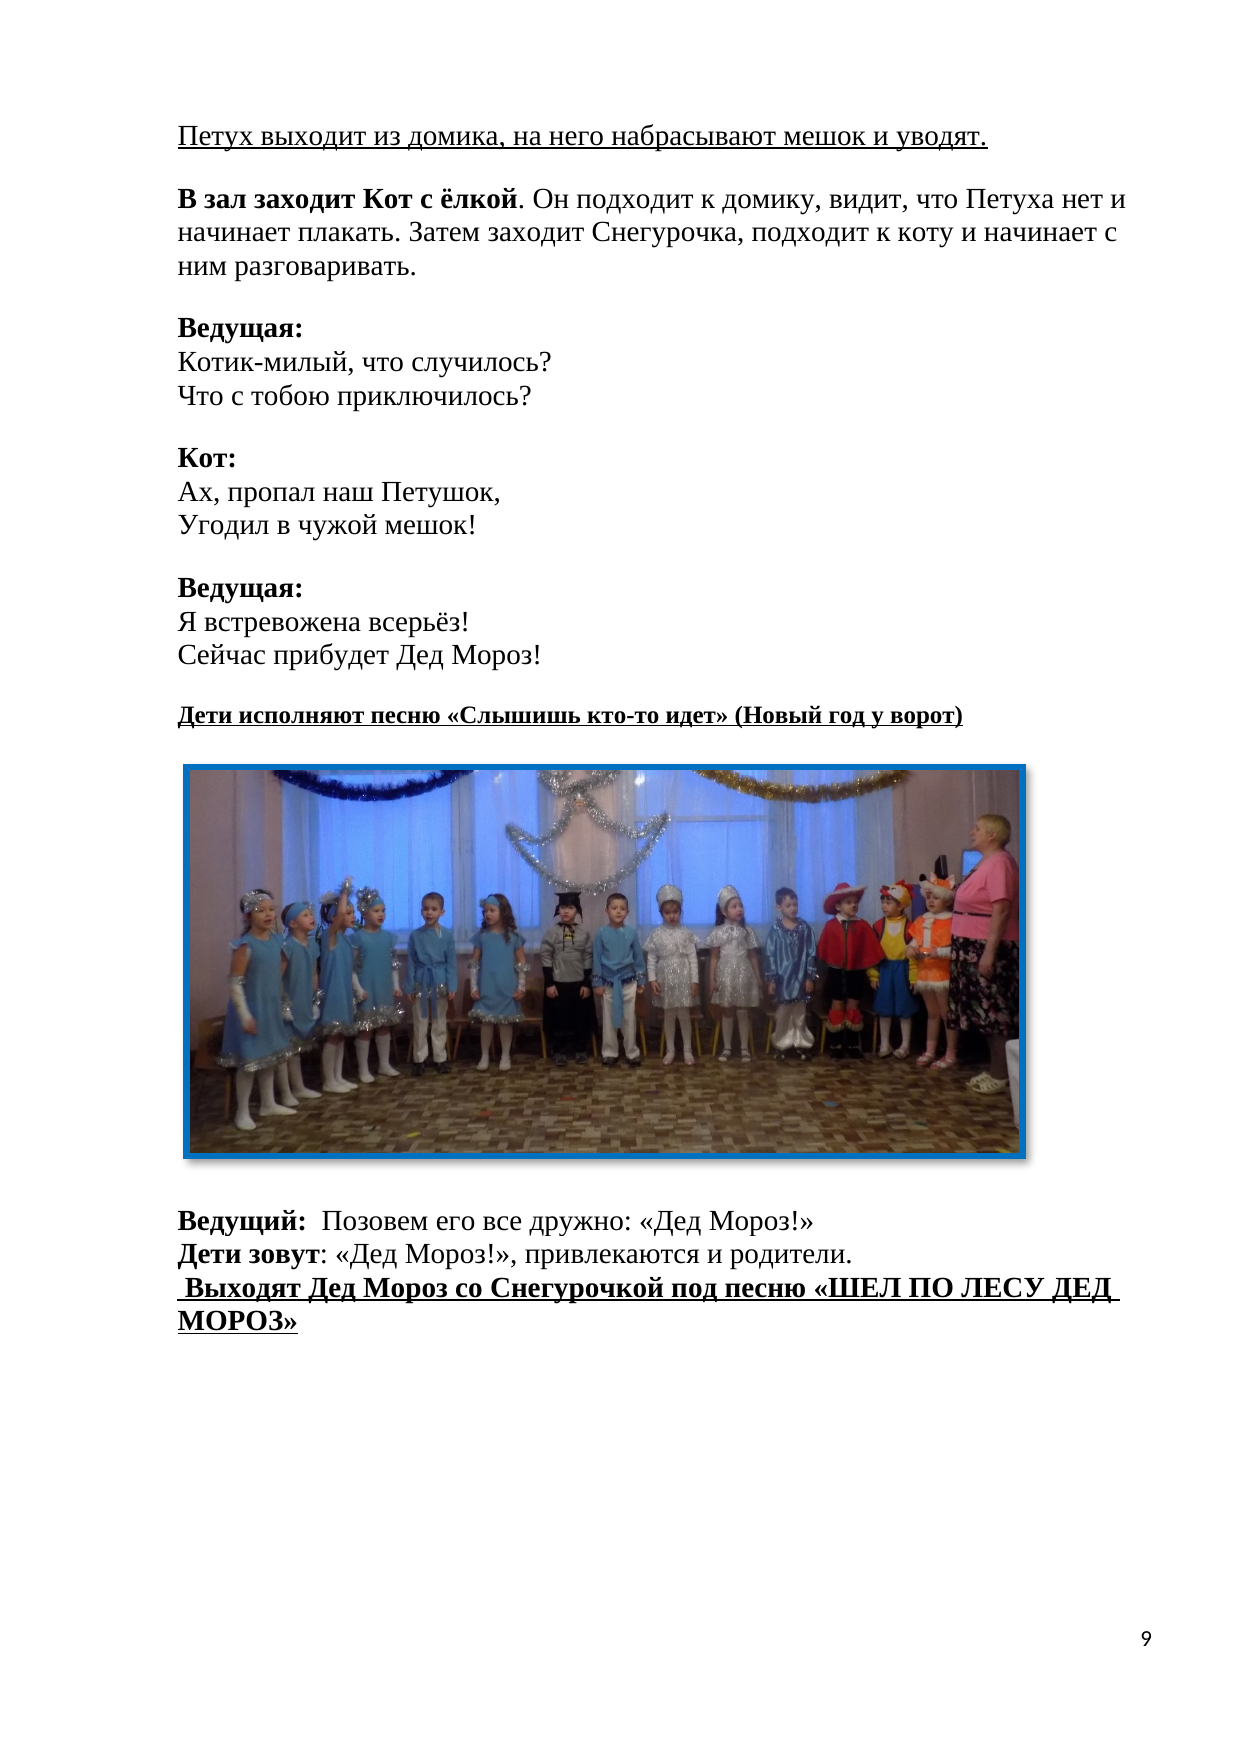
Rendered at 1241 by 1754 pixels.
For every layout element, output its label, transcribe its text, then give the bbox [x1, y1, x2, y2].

text Ведущая: Я встревожена всерьёз! Сейчас прибудет Дед Мороз! [177, 570, 1152, 671]
text Ведущая: Котик-милый, что случилось? Что с тобою приключилось? [177, 311, 1152, 411]
text В зал заходит Кот с ёлкой. Он подходит к домику, видит, что Петуха нет и начинает плакать. Затем заходит Снегурочка, подходит к коту и начинает с ним разговаривать. [177, 181, 1152, 281]
picture [190, 770, 1019, 1153]
text Петух выходит из домика, на него набрасывают мешок и уводят. [177, 118, 1152, 152]
text Дети исполняют песню «Слышишь кто-то идет» (Новый год у ворот) [177, 700, 1152, 729]
text Кот: Ах, пропал наш Петушок, Угодил в чужой мешок! [177, 440, 1152, 541]
text Ведущий: Позовем его все дружно: «Дед Мороз!» Дети зовут: «Дед Мороз!», привлекаются и родители. Выходят Дед Мороз со Снегурочкой под песню «ШЕЛ ПО ЛЕСУ ДЕД МОРОЗ» [177, 1203, 1152, 1337]
